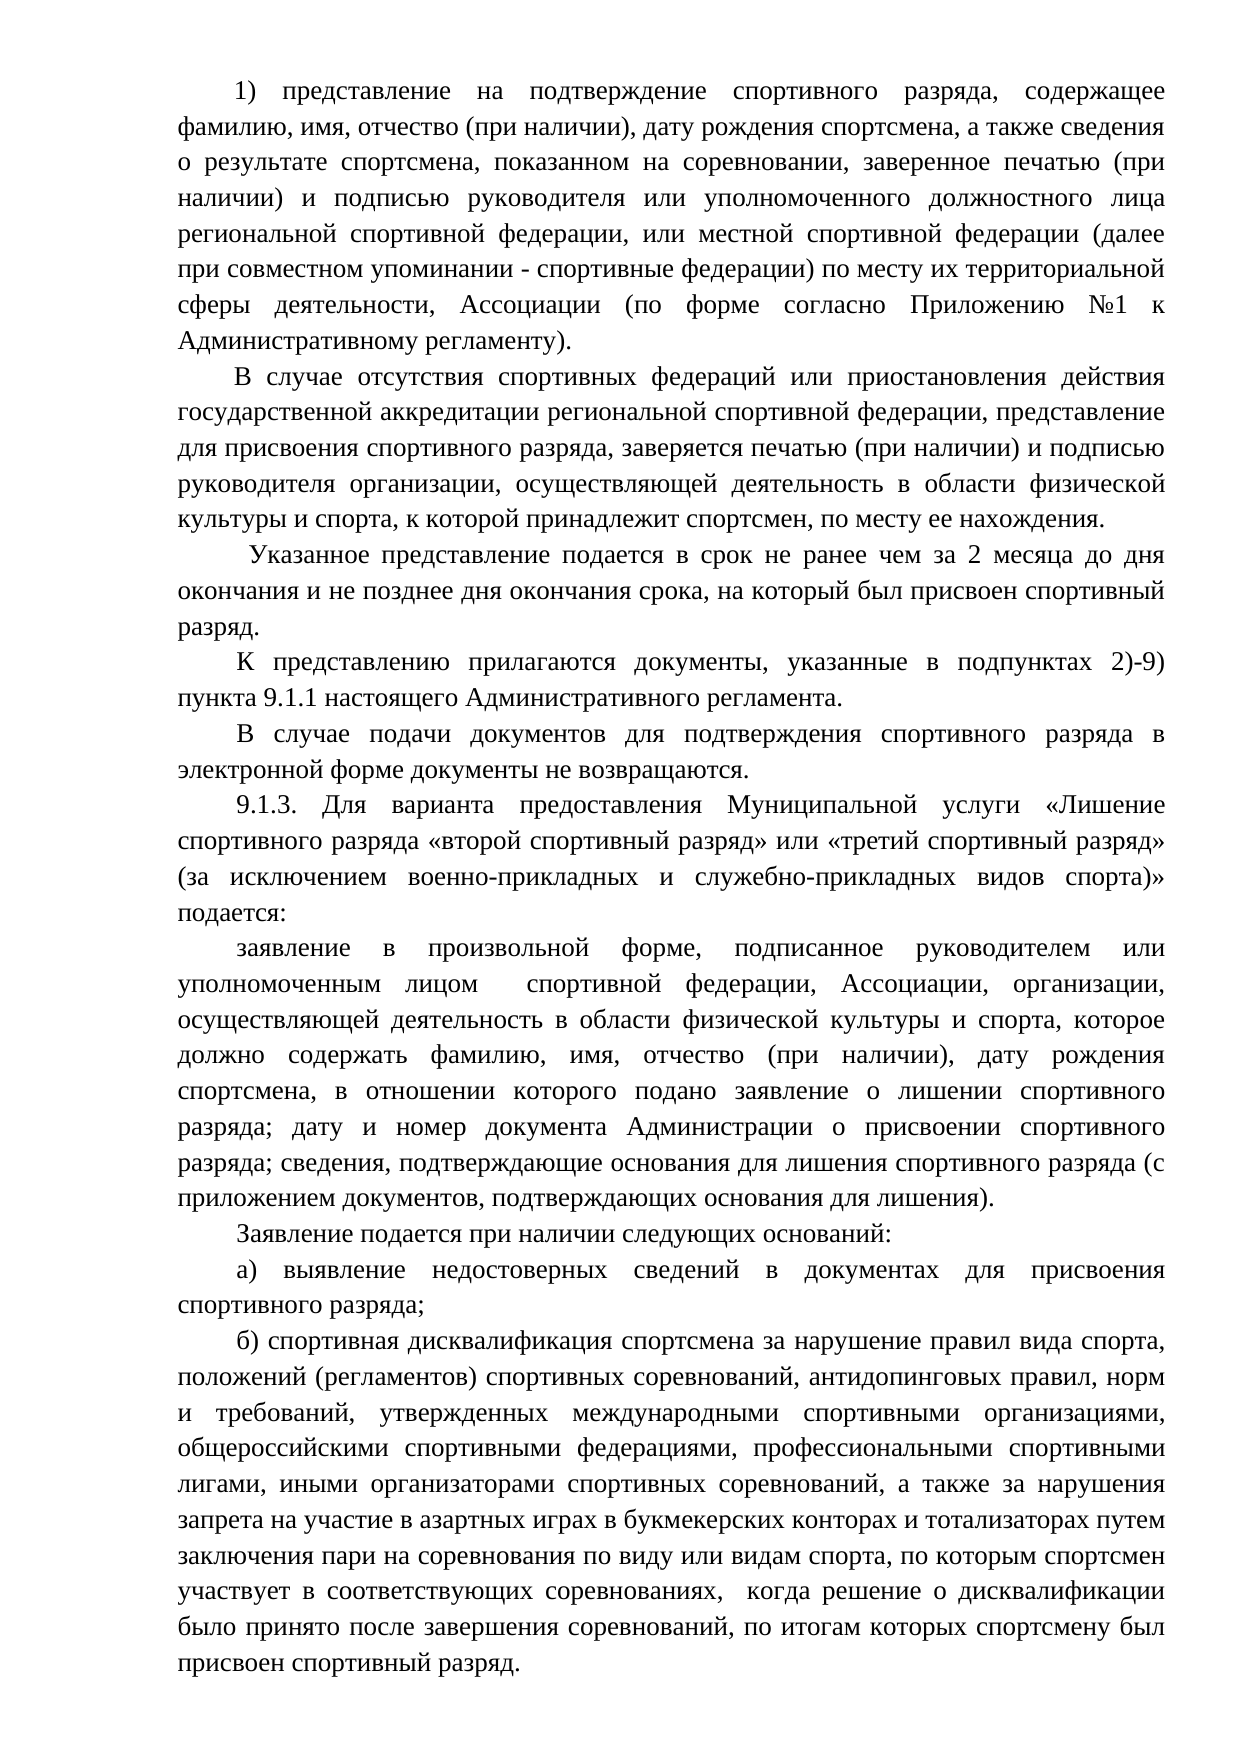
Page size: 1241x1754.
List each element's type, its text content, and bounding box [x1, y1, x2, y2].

text Указанное представление подается в срок не ранее чем за 2 месяца до дня окончания и не позднее дня окончания срока, на который был присвоен спортивный разряд. [177, 538, 1166, 641]
text б) спортивная дисквалификация спортсмена за нарушение правил вида спорта, положений (регламентов) спортивных соревнований, антидопинговых правил, норм и требований, утвержденных международными спортивными организациями, общероссийскими спортивными федерациями, профессиональными спортивными лигами, иными организаторами спортивных соревнований, а также за нарушения запрета на участие в азартных играх в букмекерских конторах и тотализаторах путем заключения пари на соревнования по виду или видам спорта, по которым спортсмен участвует в соответствующих соревнованиях, когда решение о дисквалификации было принято после завершения соревнований, по итогам которых спортсмену был присвоен спортивный разряд. [177, 1324, 1166, 1677]
text 9.1.3. Для варианта предоставления Муниципальной услуги «Лишение спортивного разряда «второй спортивный разряд» или «третий спортивный разряд» (за исключением военно-прикладных и служебно-прикладных видов спорта)» подается: [177, 788, 1166, 927]
text а) выявление недостоверных сведений в документах для присвоения спортивного разряда; [177, 1253, 1166, 1320]
text Заявление подается при наличии следующих оснований: [177, 1217, 1166, 1248]
text В случае подачи документов для подтверждения спортивного разряда в электронной форме документы не возвращаются. [177, 717, 1166, 784]
text К представлению прилагаются документы, указанные в подпунктах 2)-9) пункта 9.1.1 настоящего Административного регламента. [177, 646, 1166, 712]
text 1) представление на подтверждение спортивного разряда, содержащее фамилию, имя, отчество (при наличии), дату рождения спортсмена, а также сведения о результате спортсмена, показанном на соревновании, заверенное печатью (при наличии) и подписью руководителя или уполномоченного должностного лица региональной спортивной федерации, или местной спортивной федерации (далее при совместном упоминании - спортивные федерации) по месту их территориальной сферы деятельности, Ассоциации (по форме согласно Приложению №1 к Административному регламенту). [177, 74, 1166, 355]
text В случае отсутствия спортивных федераций или приостановления действия государственной аккредитации региональной спортивной федерации, представление для присвоения спортивного разряда, заверяется печатью (при наличии) и подписью руководителя организации, осуществляющей деятельность в области физической культуры и спорта, к которой принадлежит спортсмен, по месту ее нахождения. [177, 360, 1166, 534]
text заявление в произвольной форме, подписанное руководителем или уполномоченным лицом спортивной федерации, Ассоциации, организации, осуществляющей деятельность в области физической культуры и спорта, которое должно содержать фамилию, имя, отчество (при наличии), дату рождения спортсмена, в отношении которого подано заявление о лишении спортивного разряда; дату и номер документа Администрации о присвоении спортивного разряда; сведения, подтверждающие основания для лишения спортивного разряда (с приложением документов, подтверждающих основания для лишения). [177, 931, 1166, 1213]
